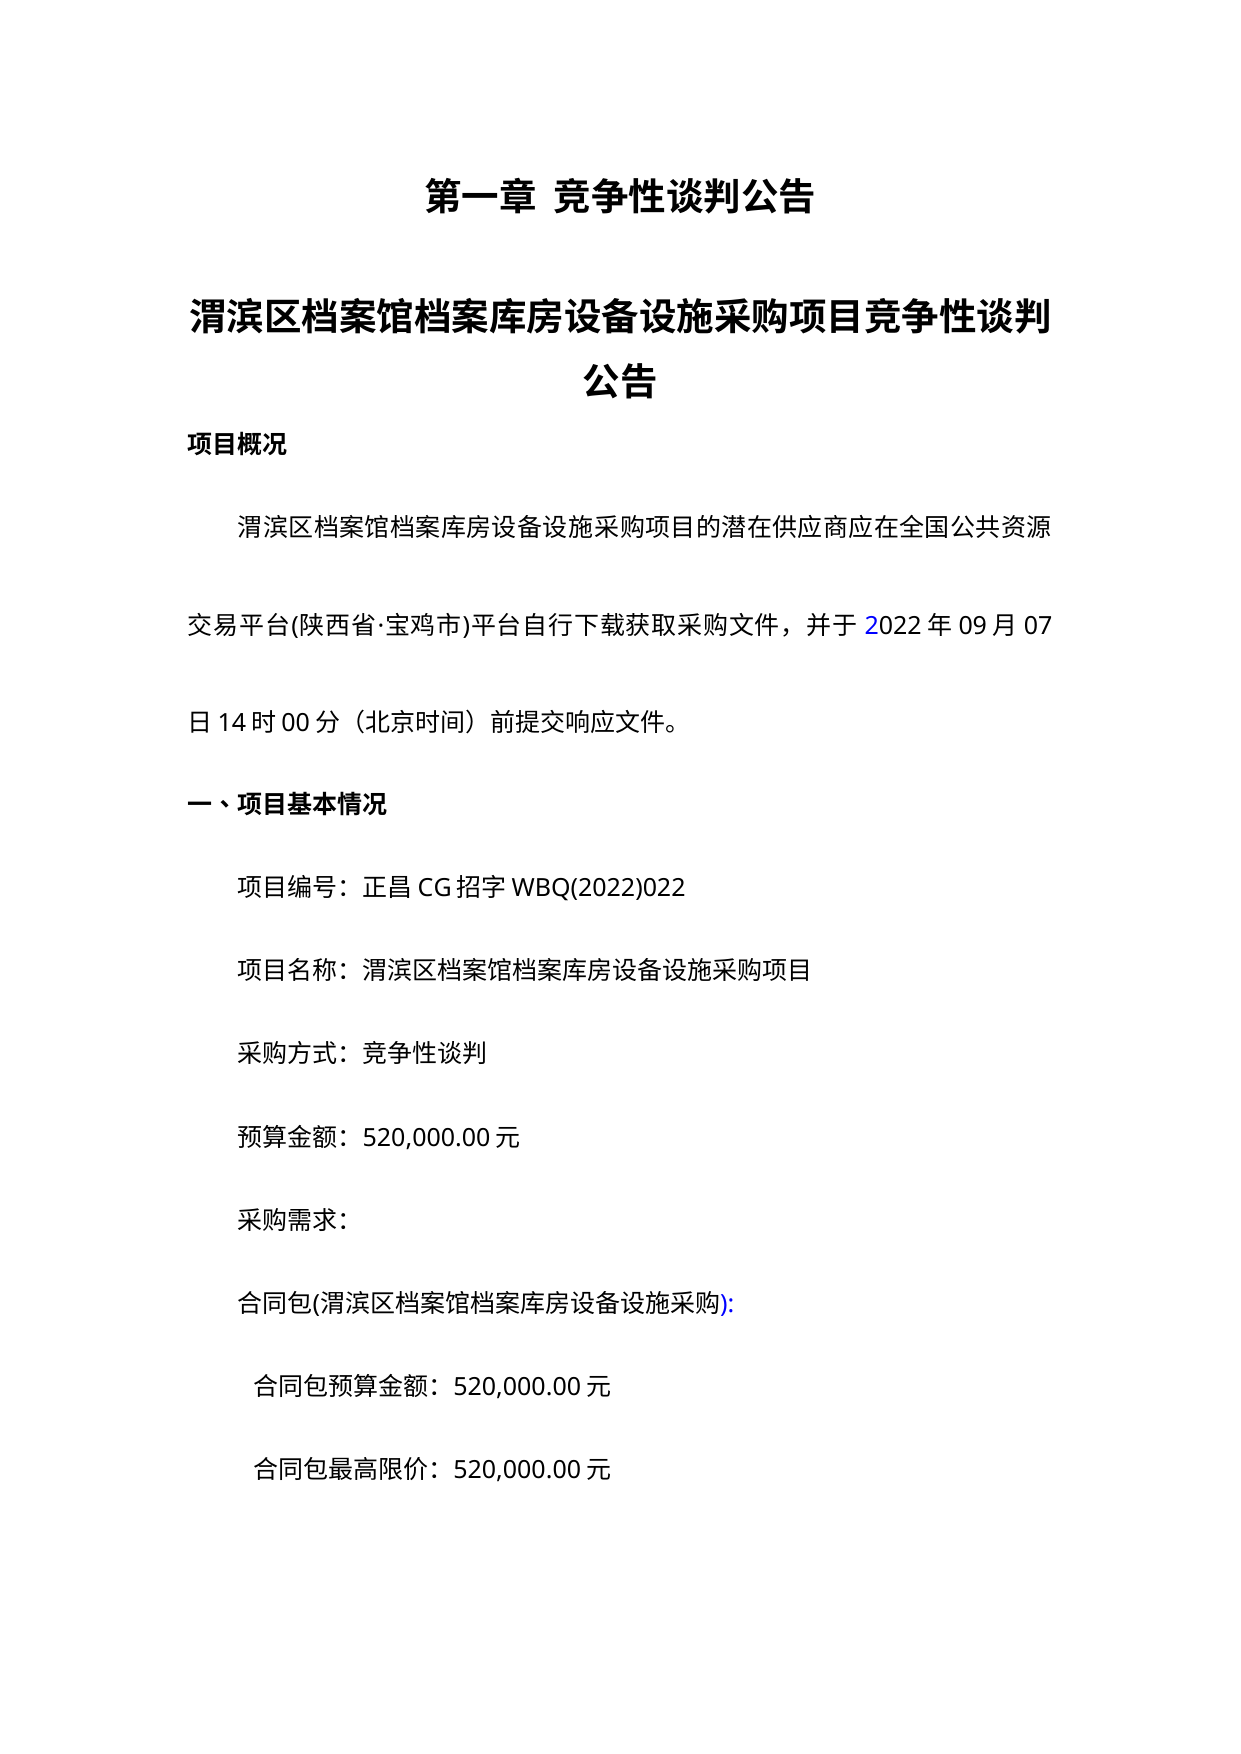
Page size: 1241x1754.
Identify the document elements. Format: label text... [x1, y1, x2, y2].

text 采购方式：竞争性谈判 [187, 1019, 1053, 1084]
text 合同包最高限价：520,000.00元 [187, 1435, 1053, 1500]
text 渭滨区档案馆档案库房设备设施采购项目竞争性谈判公告 [187, 281, 1053, 411]
text 合同包(渭滨区档案馆档案库房设备设施采购): [187, 1269, 1053, 1334]
subtitle 项目概况 [187, 411, 1053, 476]
text 采购需求： [187, 1186, 1053, 1251]
text 项目编号：正昌CG招字WBQ(2022)022 [187, 853, 1053, 918]
text 渭滨区档案馆档案库房设备设施采购项目的潜在供应商应在全国公共资源交易平台(陕西省·宝鸡市)平台自行下载获取采购文件，并于2022年09月07日14时00分（北京时间）前提交响应文件。 [187, 493, 1053, 753]
text 第一章 竞争性谈判公告 [187, 162, 1053, 227]
text 项目名称：渭滨区档案馆档案库房设备设施采购项目 [187, 936, 1053, 1001]
subtitle 一、项目基本情况 [187, 771, 1053, 836]
text 合同包预算金额：520,000.00元 [187, 1352, 1053, 1417]
text 预算金额：520,000.00元 [187, 1103, 1053, 1168]
